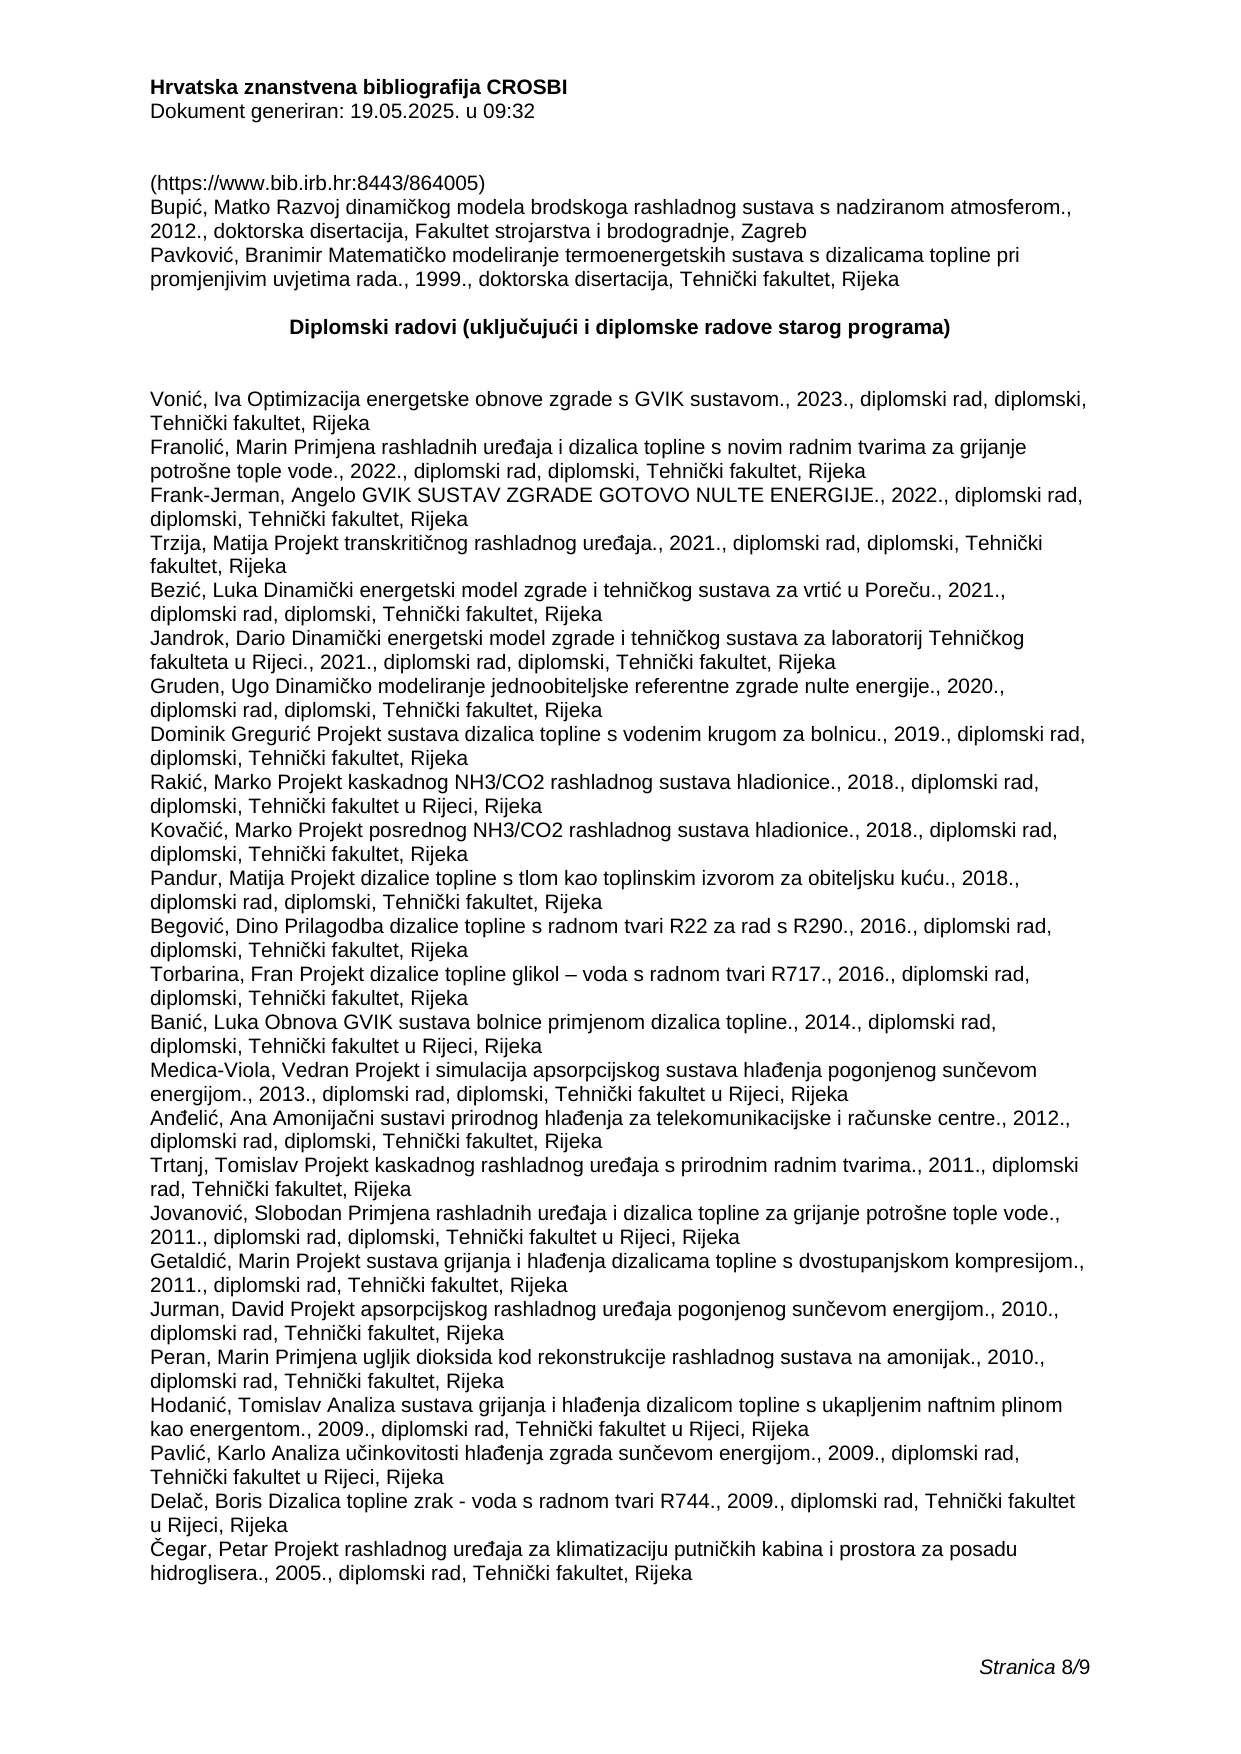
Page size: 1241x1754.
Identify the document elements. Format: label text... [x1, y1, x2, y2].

text Pavković, Branimir [150, 243, 1090, 291]
text Torbarina, Fran [150, 962, 1090, 1009]
text Hodanić, Tomislav [150, 1393, 1090, 1441]
text Delač, Boris [150, 1489, 1090, 1537]
text Bezić, Luka [150, 578, 1090, 626]
text Anđelić, Ana [150, 1105, 1090, 1153]
text Begović, Dino [150, 914, 1090, 962]
text Dominik Gregurić [150, 722, 1090, 770]
text Medica-Viola, Vedran [150, 1057, 1090, 1105]
text Banić, Luka [150, 1009, 1090, 1057]
text Bupić, Matko [150, 195, 1090, 243]
text Kovačić, Marko [150, 818, 1090, 866]
text Gruden, Ugo [150, 674, 1090, 722]
text Jovanović, Slobodan [150, 1201, 1090, 1249]
text Getaldić, Marin [150, 1249, 1090, 1297]
text Trzija, Matija [150, 530, 1090, 578]
text Trtanj, Tomislav [150, 1153, 1090, 1201]
text Pandur, Matija [150, 866, 1090, 914]
text Pavlić, Karlo [150, 1441, 1090, 1489]
text Frank-Jerman, Angelo [150, 482, 1090, 530]
text Peran, Marin [150, 1345, 1090, 1393]
text Vonić, Iva [150, 387, 1090, 434]
text Jurman, David [150, 1297, 1090, 1345]
subtitle Diplomski radovi (uključujući i diplomske radove starog programa) [150, 315, 1090, 339]
text Franolić, Marin [150, 434, 1090, 482]
text Čegar, Petar [150, 1537, 1090, 1584]
text Jandrok, Dario [150, 626, 1090, 674]
text Rakić, Marko [150, 770, 1090, 818]
text Delač, Boris [150, 171, 1090, 195]
